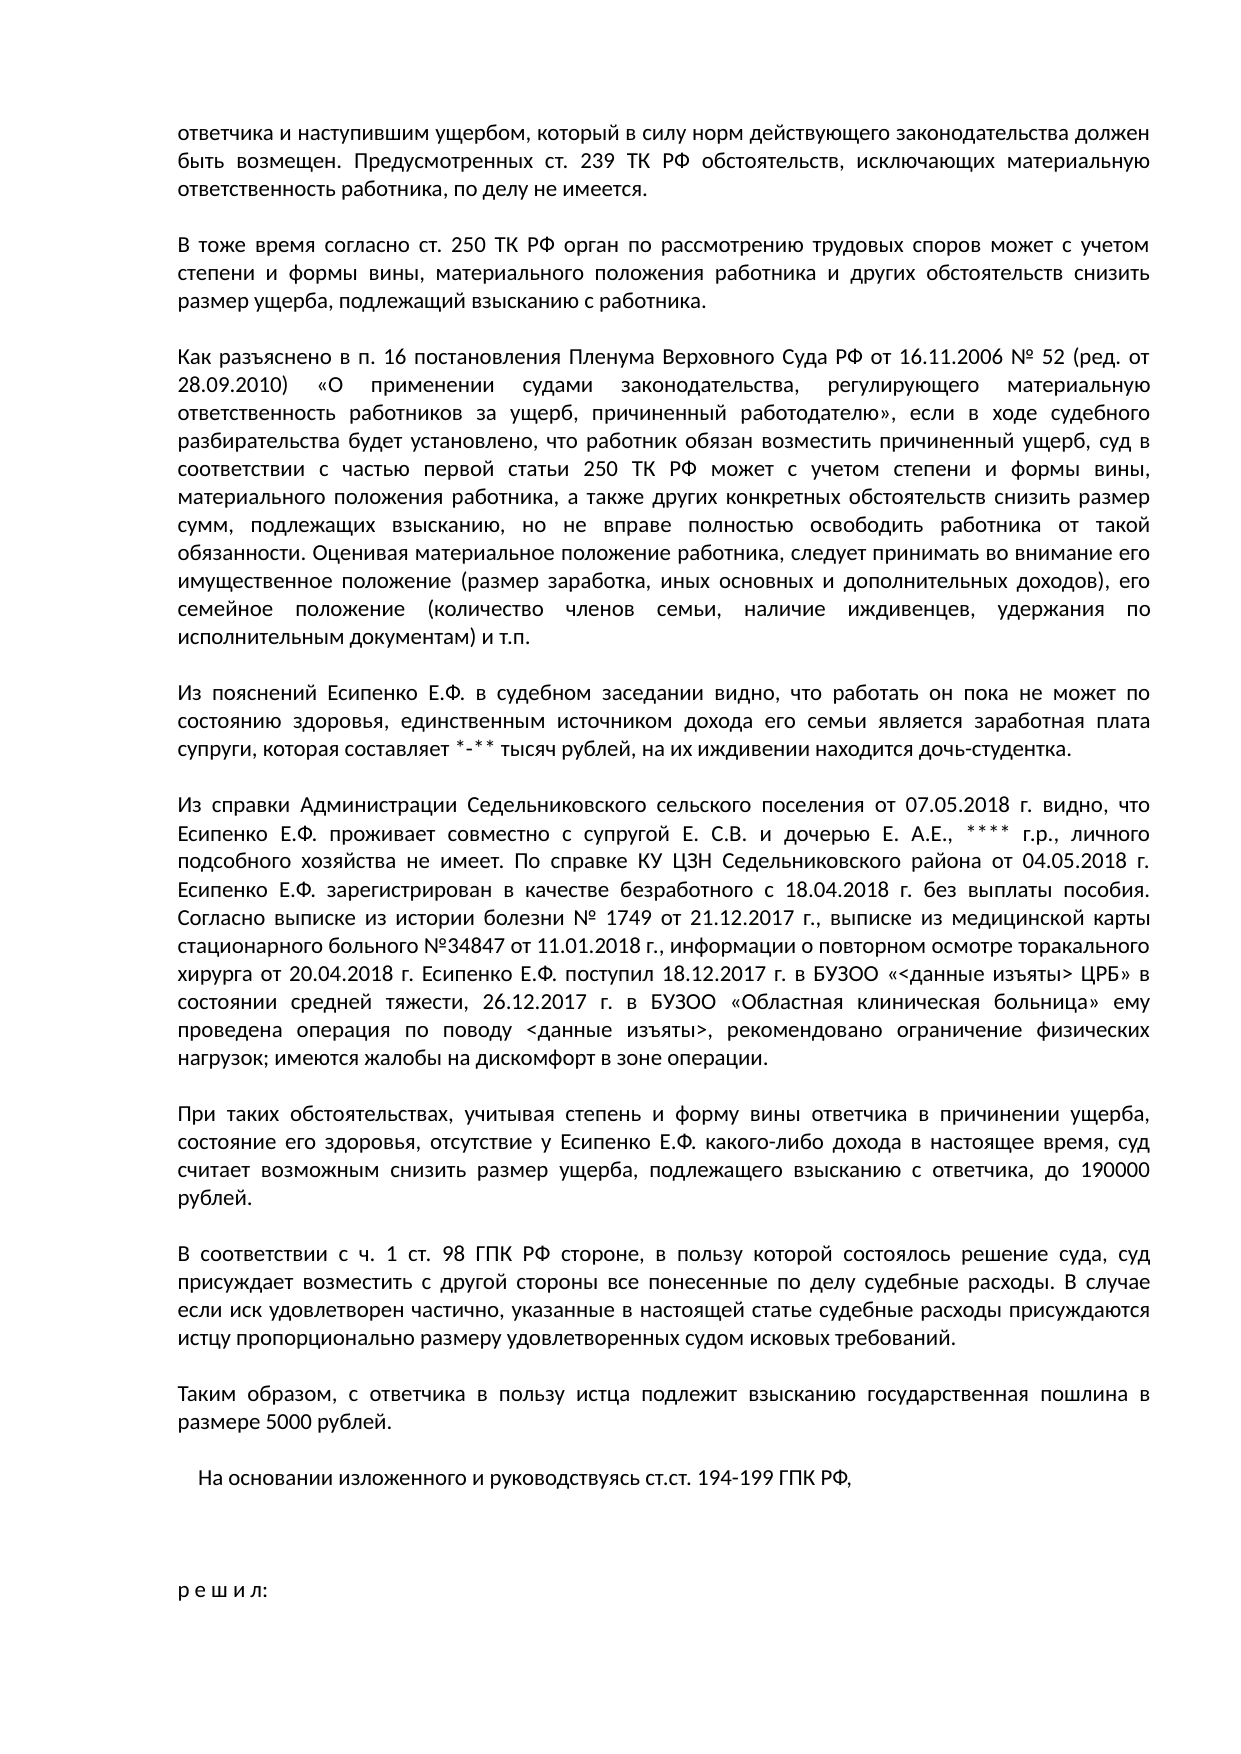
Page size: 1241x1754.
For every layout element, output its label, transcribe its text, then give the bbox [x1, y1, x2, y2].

text Из справки Администрации Седельниковского сельского поселения от 07.05.2018 г. видно, что Есипенко Е.Ф. проживает совместно с супругой Е. С.В. и дочерью Е. А.Е., **** г.р., личного подсобного хозяйства не имеет. По справке КУ ЦЗН Седельниковского района от 04.05.2018 г. Есипенко Е.Ф. зарегистрирован в качестве безработного с 18.04.2018 г. без выплаты пособия. Согласно выписке из истории болезни № 1749 от 21.12.2017 г., выписке из медицинской карты стационарного больного №34847 от 11.01.2018 г., информации о повторном осмотре торакального хирурга от 20.04.2018 г. Есипенко Е.Ф. поступил 18.12.2017 г. в БУЗОО «<данные изъяты> ЦРБ» в состоянии средней тяжести, 26.12.2017 г. в БУЗОО «Областная клиническая больница» ему проведена операция по поводу <данные изъяты>, рекомендовано ограничение физических нагрузок; имеются жалобы на дискомфорт в зоне операции. [177, 791, 1152, 1071]
text В соответствии с ч. 1 ст. 98 ГПК РФ стороне, в пользу которой состоялось решение суда, суд присуждает возместить с другой стороны все понесенные по делу судебные расходы. В случае если иск удовлетворен частично, указанные в настоящей статье судебные расходы присуждаются истцу пропорционально размеру удовлетворенных судом исковых требований. [177, 1239, 1152, 1351]
text На основании изложенного и руководствуясь ст.ст. 194-199 ГПК РФ, [177, 1463, 1152, 1491]
text р е ш и л: [177, 1575, 1152, 1603]
text При таких обстоятельствах, учитывая степень и форму вины ответчика в причинении ущерба, состояние его здоровья, отсутствие у Есипенко Е.Ф. какого-либо дохода в настоящее время, суд считает возможным снизить размер ущерба, подлежащего взысканию с ответчика, до 190000 рублей. [177, 1099, 1152, 1211]
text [177, 118, 1152, 202]
text Таким образом, с ответчика в пользу истца подлежит взысканию государственная пошлина в размере 5000 рублей. [177, 1379, 1152, 1435]
text Из пояснений Есипенко Е.Ф. в судебном заседании видно, что работать он пока не может по состоянию здоровья, единственным источником дохода его семьи является заработная плата супруги, которая составляет *-** тысяч рублей, на их иждивении находится дочь-студентка. [177, 678, 1152, 763]
text В тоже время согласно ст. 250 ТК РФ орган по рассмотрению трудовых споров может с учетом степени и формы вины, материального положения работника и других обстоятельств снизить размер ущерба, подлежащий взысканию с работника. [177, 230, 1152, 314]
text Как разъяснено в п. 16 постановления Пленума Верховного Суда РФ от 16.11.2006 № 52 (ред. от 28.09.2010) «О применении судами законодательства, регулирующего материальную ответственность работников за ущерб, причиненный работодателю», если в ходе судебного разбирательства будет установлено, что работник обязан возместить причиненный ущерб, суд в соответствии с частью первой статьи 250 ТК РФ может с учетом степени и формы вины, материального положения работника, а также других конкретных обстоятельств снизить размер сумм, подлежащих взысканию, но не вправе полностью освободить работника от такой обязанности. Оценивая материальное положение работника, следует принимать во внимание его имущественное положение (размер заработка, иных основных и дополнительных доходов), его семейное положение (количество членов семьи, наличие иждивенцев, удержания по исполнительным документам) и т.п. [177, 342, 1152, 651]
